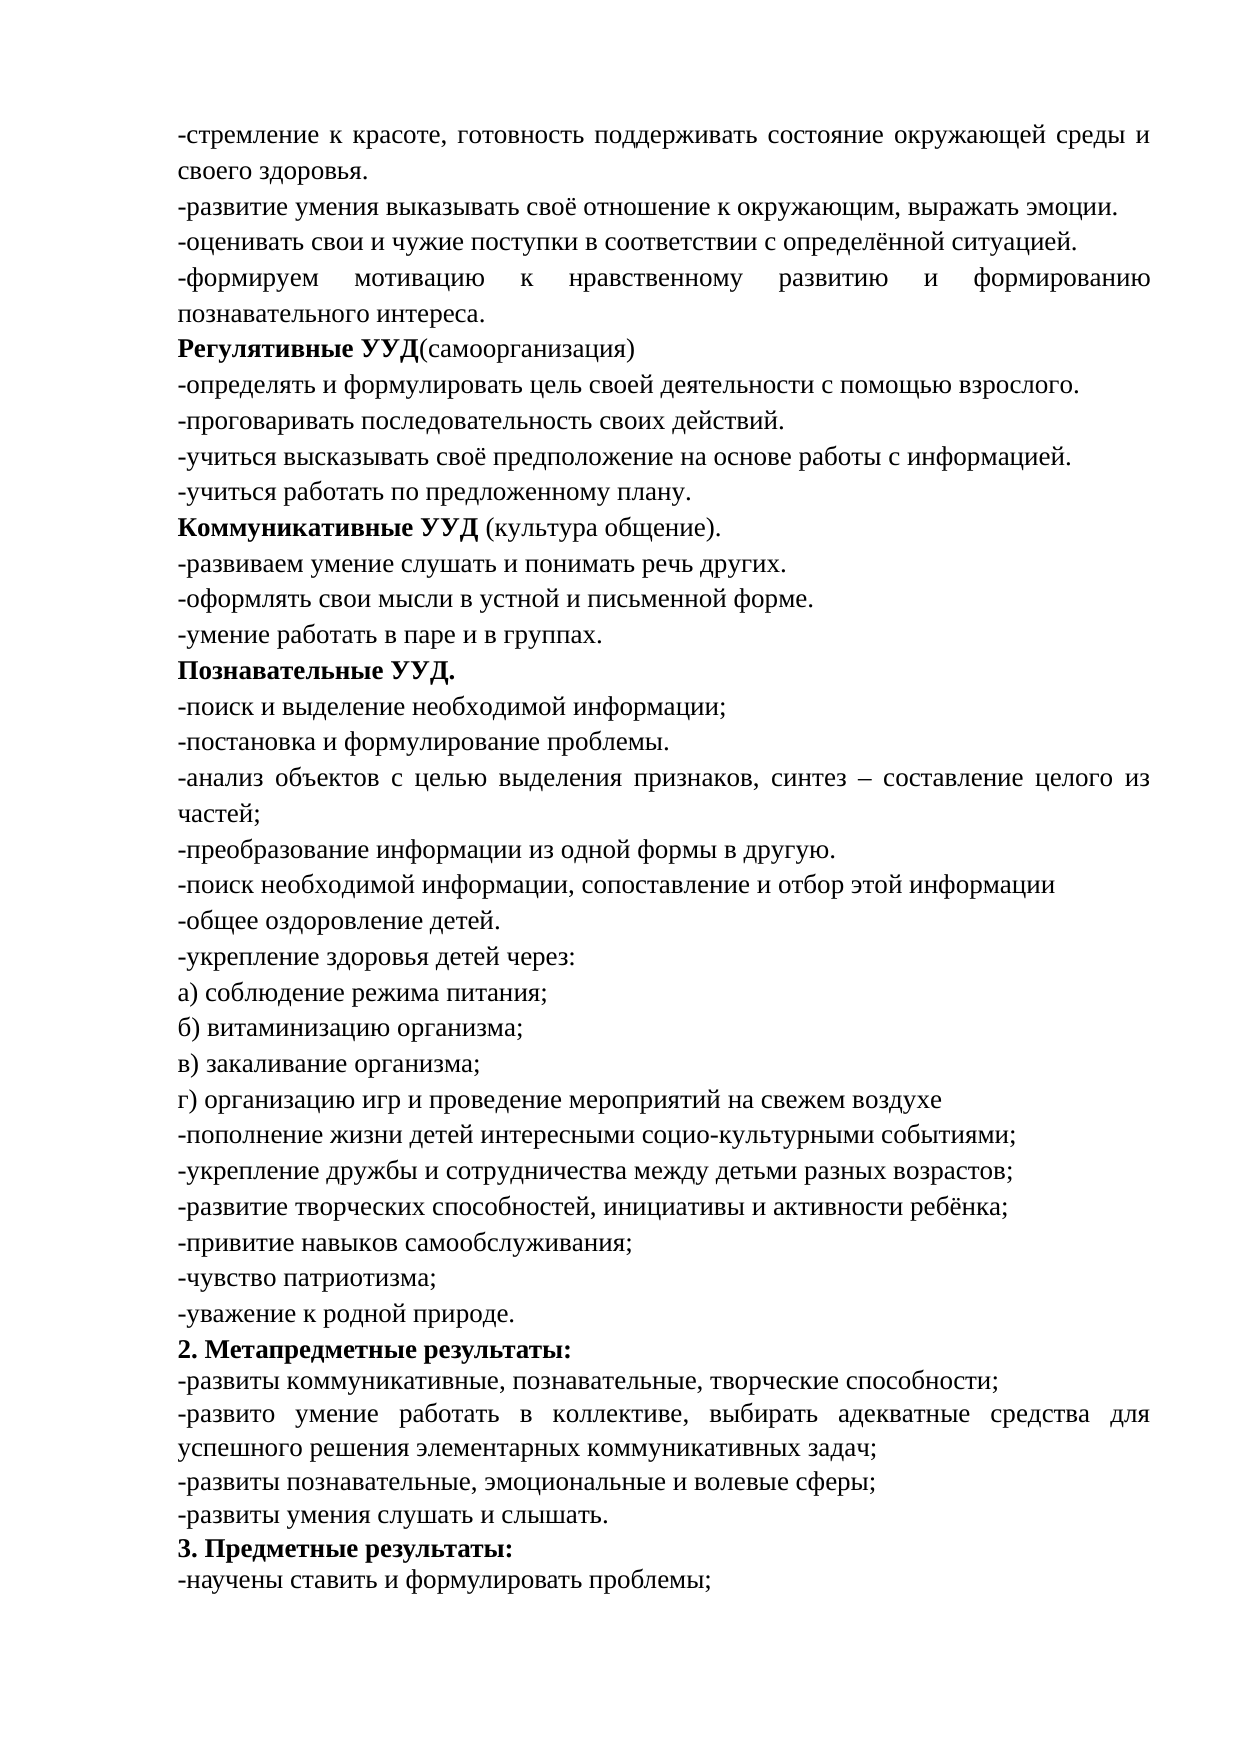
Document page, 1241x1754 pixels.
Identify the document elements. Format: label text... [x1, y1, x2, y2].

text г) организацию игр и проведение мероприятий на свежем воздухе [177, 1083, 1152, 1114]
text -научены ставить и формулировать проблемы; [177, 1563, 1152, 1594]
text -учиться высказывать своё предположение на основе работы с информацией. [177, 440, 1152, 471]
text 3. Предметные результаты: [177, 1532, 1152, 1563]
text б) витаминизацию организма; [177, 1011, 1152, 1042]
text -формируем мотивацию к нравственному развитию и формированию познавательного интереса. [177, 261, 1152, 328]
text -развито умение работать в коллективе, выбирать адекватные средства для успешного решения элементарных коммуникативных задач; [177, 1398, 1152, 1462]
text -развитие умения выказывать своё отношение к окружающим, выражать эмоции. [177, 189, 1152, 221]
text -общее оздоровление детей. [177, 904, 1152, 935]
text -анализ объектов с целью выделения признаков, синтез – составление целого из частей; [177, 761, 1152, 828]
text -укрепление дружбы и сотрудничества между детьми разных возрастов; [177, 1154, 1152, 1185]
text -учиться работать по предложенному плану. [177, 475, 1152, 507]
text -развиты умения слушать и слышать. [177, 1498, 1152, 1529]
text -развиваем умение слушать и понимать речь других. [177, 547, 1152, 578]
text Регулятивные УУД(самоорганизация) [177, 332, 1152, 364]
text -оценивать свои и чужие поступки в соответствии с определённой ситуацией. [177, 225, 1152, 256]
text -преобразование информации из одной формы в другую. [177, 833, 1152, 864]
text Коммуникативные УУД (культура общение). [177, 511, 1152, 542]
text -уважение к родной природе. [177, 1297, 1152, 1328]
text -оформлять свои мысли в устной и письменной форме. [177, 583, 1152, 614]
text 2. Метапредметные результаты: [177, 1333, 1152, 1364]
text -постановка и формулирование проблемы. [177, 726, 1152, 757]
text -привитие навыков самообслуживания; [177, 1226, 1152, 1257]
text -укрепление здоровья детей через: [177, 940, 1152, 971]
text -развиты коммуникативные, познавательные, творческие способности; [177, 1364, 1152, 1395]
text -развитие творческих способностей, инициативы и активности ребёнка; [177, 1190, 1152, 1221]
text -поиск необходимой информации, сопоставление и отбор этой информации [177, 868, 1152, 899]
text -чувство патриотизма; [177, 1261, 1152, 1293]
text а) соблюдение режима питания; [177, 976, 1152, 1007]
text в) закаливание организма; [177, 1047, 1152, 1078]
text -развиты познавательные, эмоциональные и волевые сферы; [177, 1465, 1152, 1496]
text -определять и формулировать цель своей деятельности с помощью взрослого. [177, 368, 1152, 399]
text Познавательные УУД. [177, 654, 1152, 685]
text -пополнение жизни детей интересными социо-культурными событиями; [177, 1118, 1152, 1150]
text -стремление к красоте, готовность поддерживать состояние окружающей среды и своего здоровья. [177, 118, 1152, 185]
text -умение работать в паре и в группах. [177, 618, 1152, 649]
text -поиск и выделение необходимой информации; [177, 690, 1152, 721]
text -проговаривать последовательность своих действий. [177, 404, 1152, 435]
